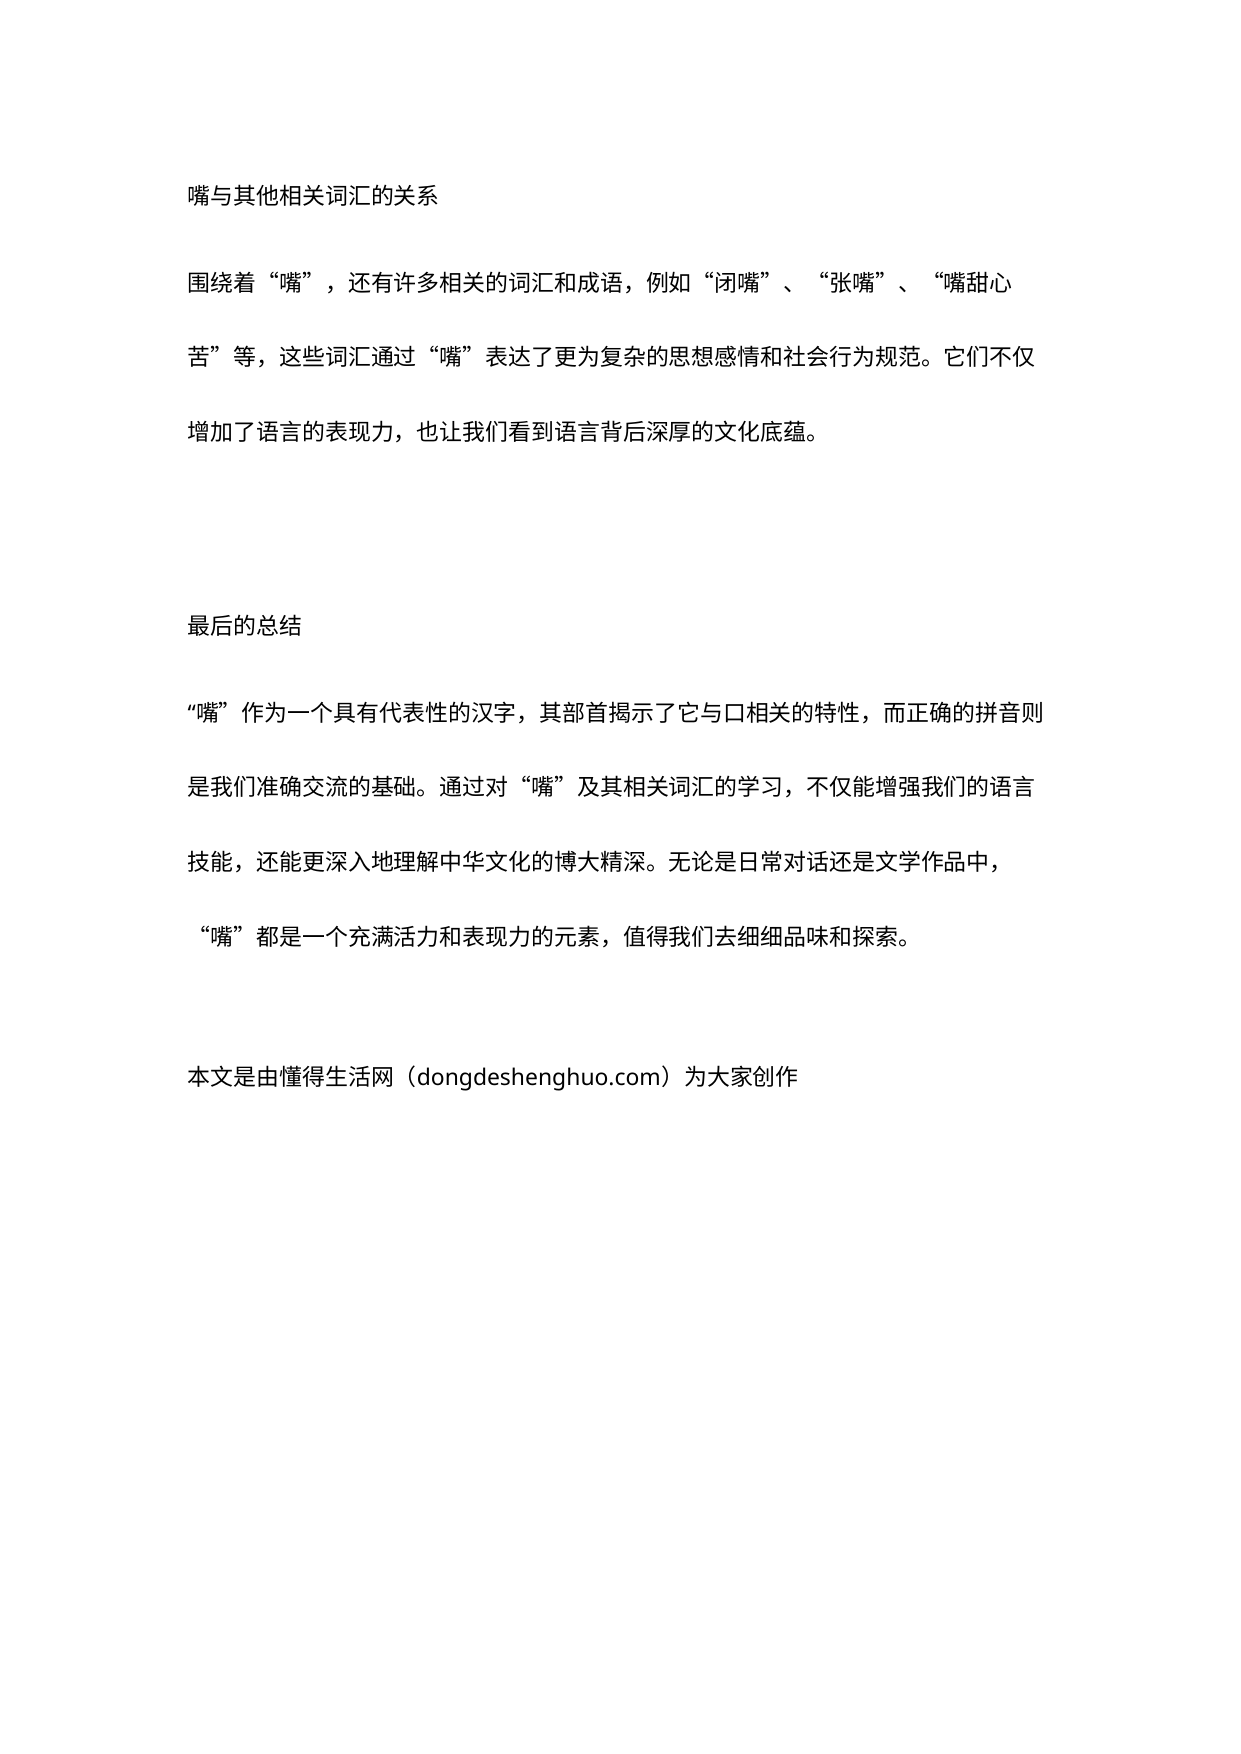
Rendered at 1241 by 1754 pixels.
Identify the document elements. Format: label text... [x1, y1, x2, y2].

text 最后的总结 [187, 592, 1053, 657]
text “嘴”作为一个具有代表性的汉字，其部首揭示了它与口相关的特性，而正确的拼音则是我们准确交流的基础。通过对“嘴”及其相关词汇的学习，不仅能增强我们的语言技能，还能更深入地理解中华文化的博大精深。无论是日常对话还是文学作品中，“嘴”都是一个充满活力和表现力的元素，值得我们去细细品味和探索。 [187, 679, 1053, 968]
text 本文是由懂得生活网（dongdeshenghuo.com）为大家创作 [187, 1043, 1053, 1108]
text 嘴与其他相关词汇的关系 [187, 162, 1053, 227]
text 围绕着“嘴”，还有许多相关的词汇和成语，例如“闭嘴”、“张嘴”、“嘴甜心苦”等，这些词汇通过“嘴”表达了更为复杂的思想感情和社会行为规范。它们不仅增加了语言的表现力，也让我们看到语言背后深厚的文化底蕴。 [187, 248, 1053, 463]
